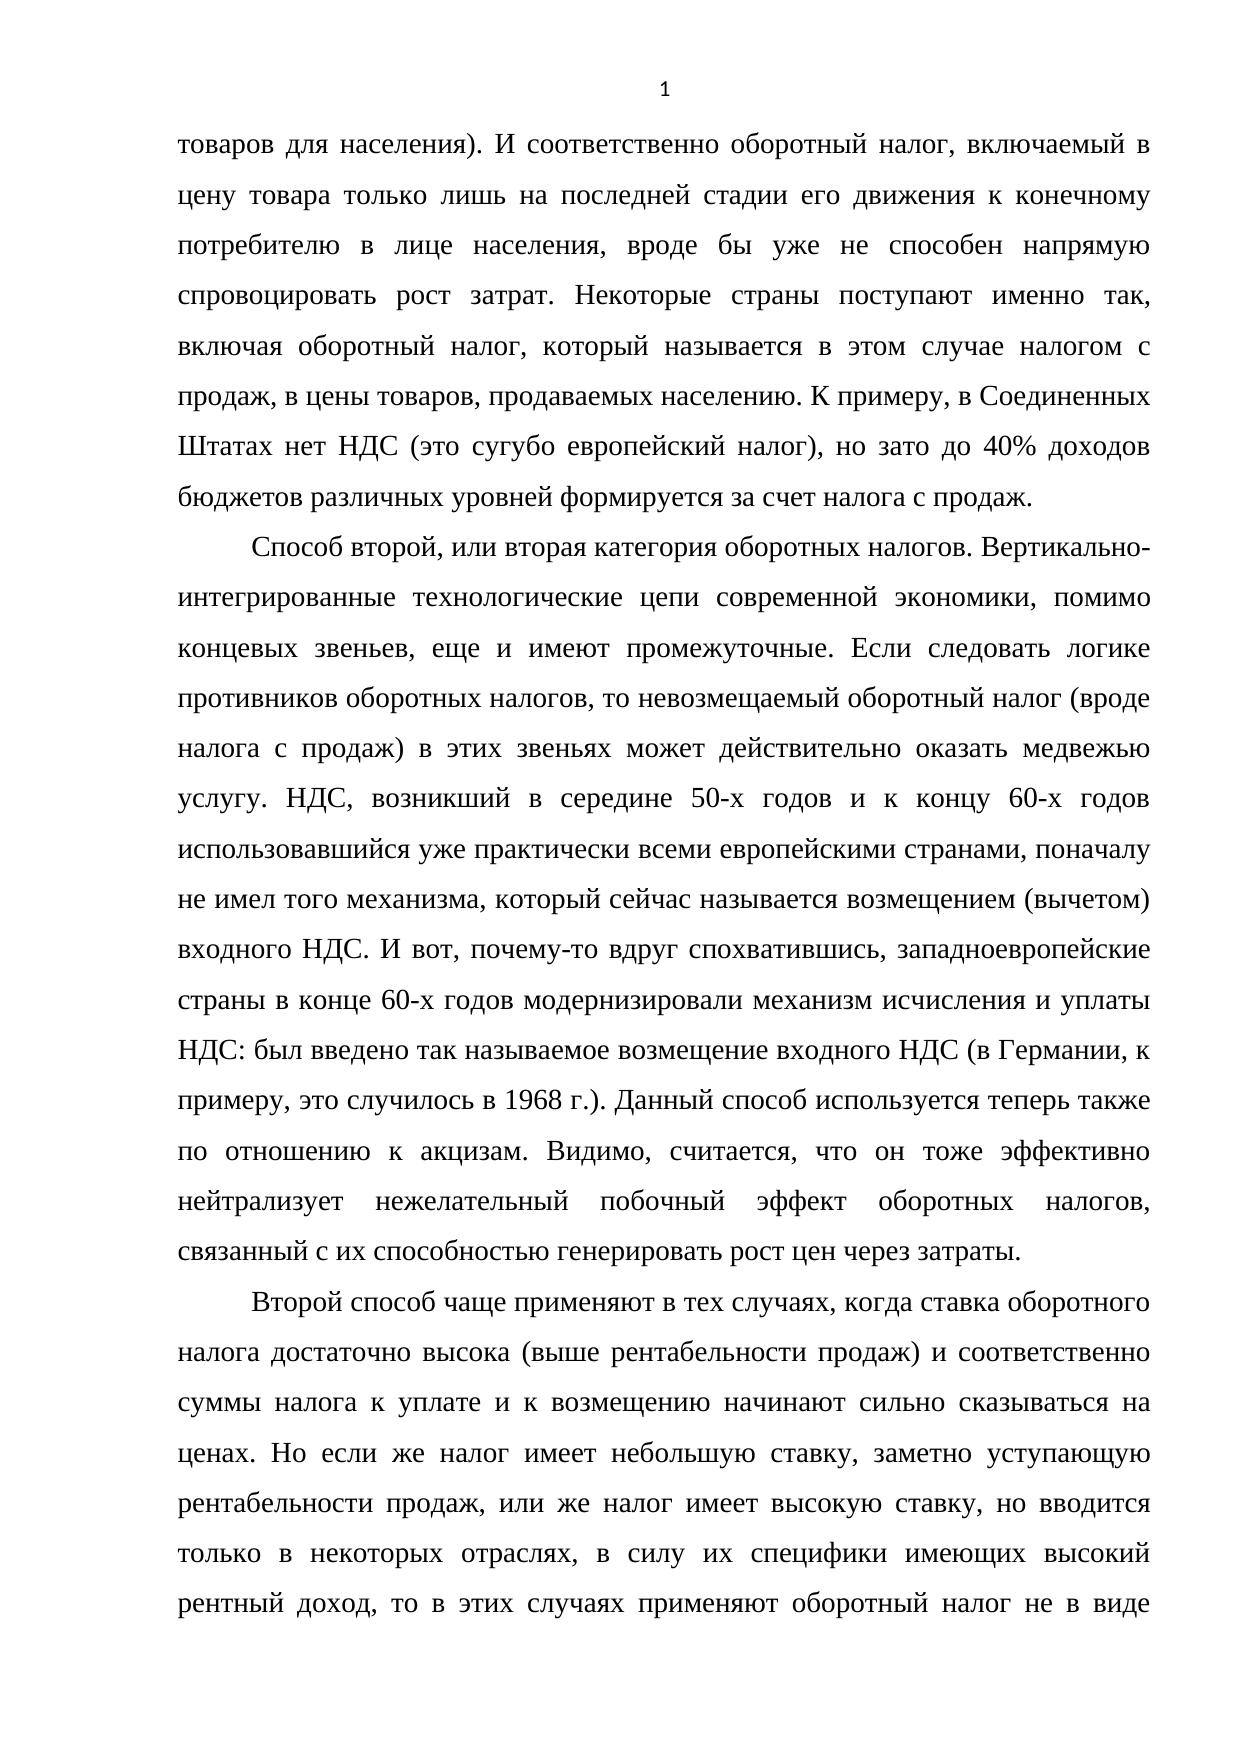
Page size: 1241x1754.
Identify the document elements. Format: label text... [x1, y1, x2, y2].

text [177, 127, 1152, 512]
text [177, 1284, 1152, 1619]
text Способ второй, или вторая категория оборотных налогов. Вертикально-интегрированные технологические цепи современной экономики, помимо концевых звеньев, еще и имеют промежуточные. Если следовать логике противников оборотных налогов, то невозмещаемый оборотный налог (вроде налога с продаж) в этих звеньях может действительно оказать медвежью услугу. НДС, возникший в середине 50-х годов и к концу 60-х годов использовавшийся уже практически всеми европейскими странами, поначалу не имел того механизма, который сейчас называется возмещением (вычетом) входного НДС. И вот, почему-то вдруг спохватившись, западноевропейские страны в конце 60-х годов модернизировали механизм исчисления и уплаты НДС: был введено так называемое возмещение входного НДС (в Германии, к примеру, это случилось в 1968 г.). Данный способ используется теперь также по отношению к акцизам. Видимо, считается, что он тоже эффективно нейтрализует нежелательный побочный эффект оборотных налогов, связанный с их способностью генерировать рост цен через затраты. [177, 529, 1152, 1267]
